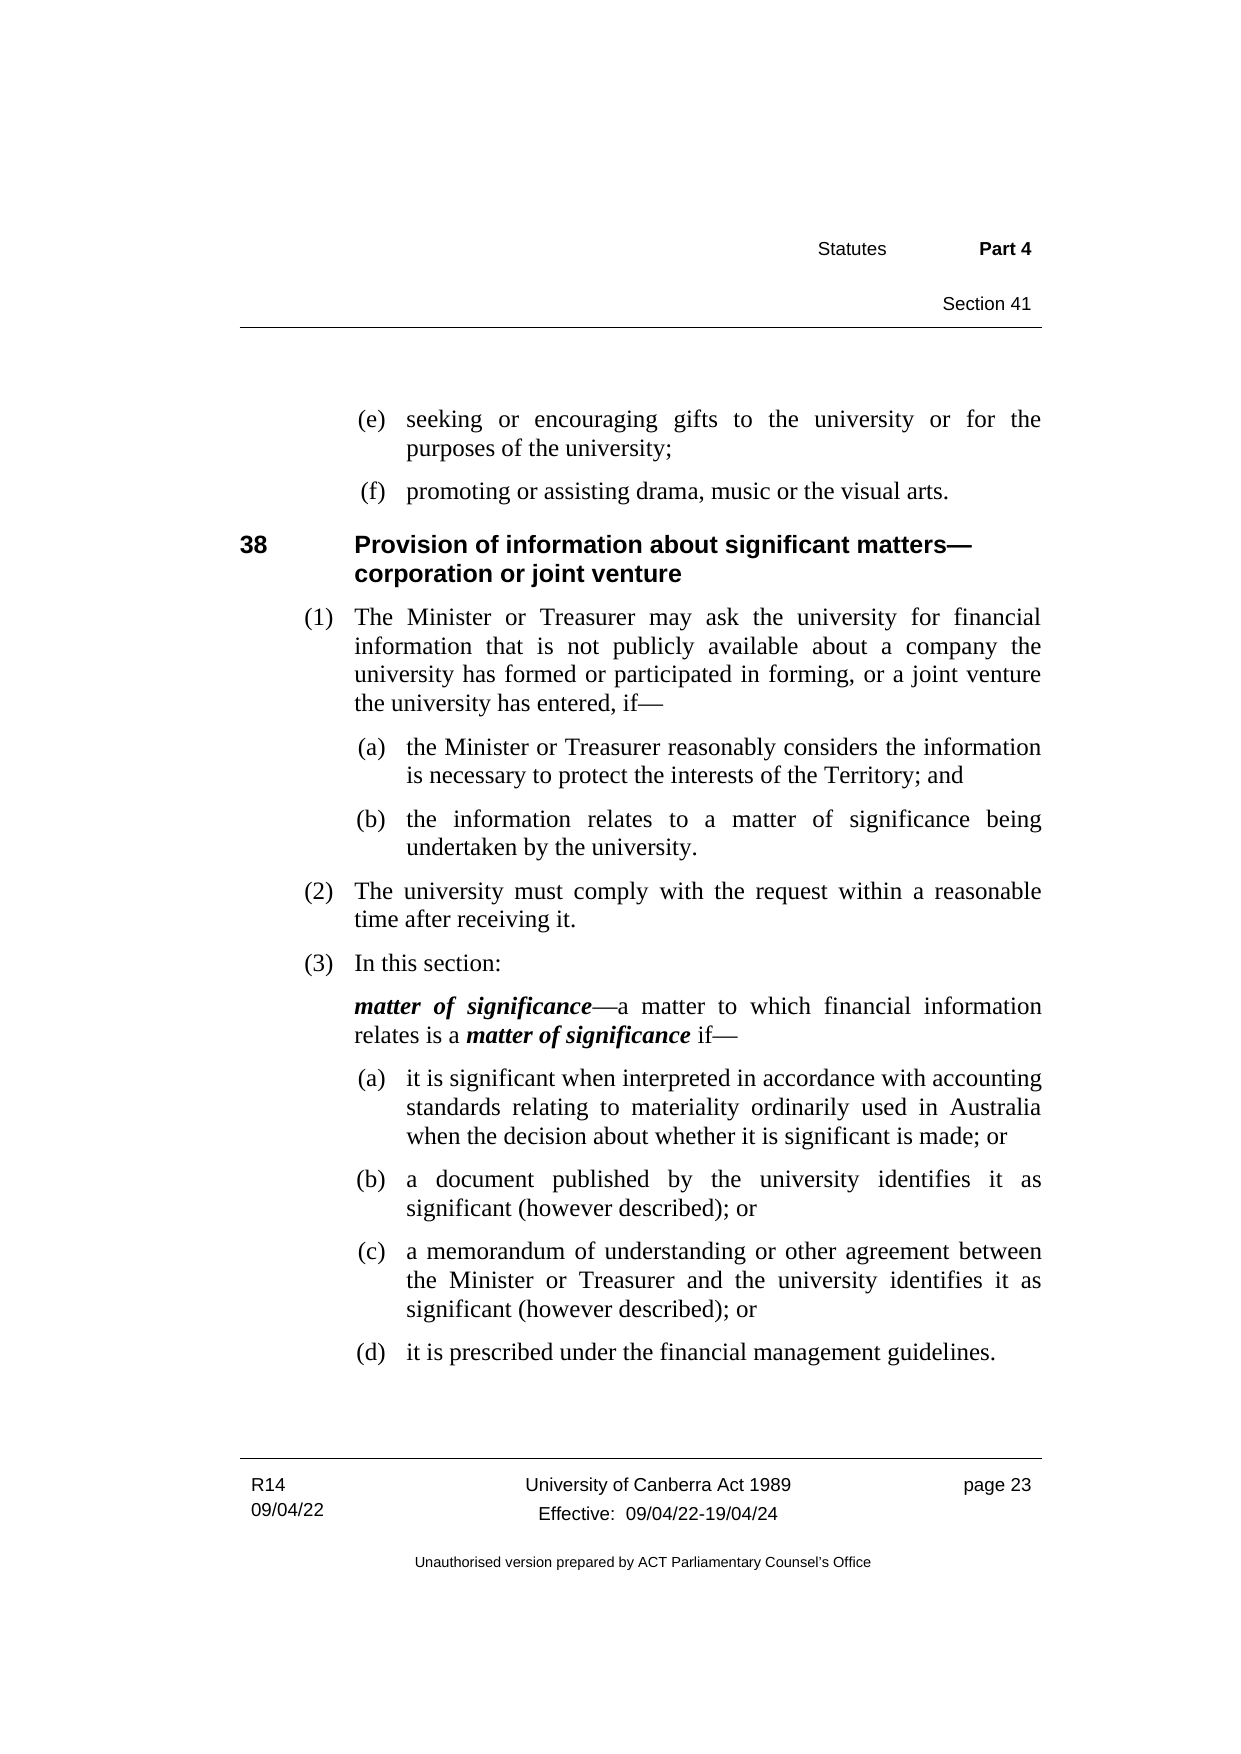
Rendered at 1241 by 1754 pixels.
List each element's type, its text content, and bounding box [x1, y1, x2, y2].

text (f) promoting or assisting drama, music or the visual arts. [239, 476, 1042, 505]
text 38 Provision of information about significant matters—corporation or joint venture [239, 530, 1042, 587]
text (b) a document published by the university identifies it as significant (however described); or [239, 1164, 1042, 1222]
text (c) a memorandum of understanding or other agreement between the Minister or Treasurer and the university identifies it as significant (however described); or [239, 1236, 1042, 1322]
text (a) it is significant when interpreted in accordance with accounting standards relating to materiality ordinarily used in Australia when the decision about whether it is significant is made; or [239, 1063, 1042, 1149]
text (2) The university must comply with the request within a reasonable time after receiving it. [239, 876, 1042, 933]
text (d) it is prescribed under the financial management guidelines. [239, 1337, 1042, 1366]
text matter of significance—a matter to which financial information relates is a matter of significance if— [354, 991, 1042, 1049]
text (3) In this section: [239, 948, 1042, 977]
text (1) The Minister or Treasurer may ask the university for financial information that is not publicly available about a company the university has formed or participated in forming, or a joint venture the university has entered, if— [239, 602, 1042, 717]
text (a) the Minister or Treasurer reasonably considers the information is necessary to protect the interests of the Territory; and [239, 732, 1042, 789]
text (b) the information relates to a matter of significance being undertaken by the university. [239, 804, 1042, 861]
text (e) seeking or encouraging gifts to the university or for the purposes of the university; [239, 404, 1042, 462]
